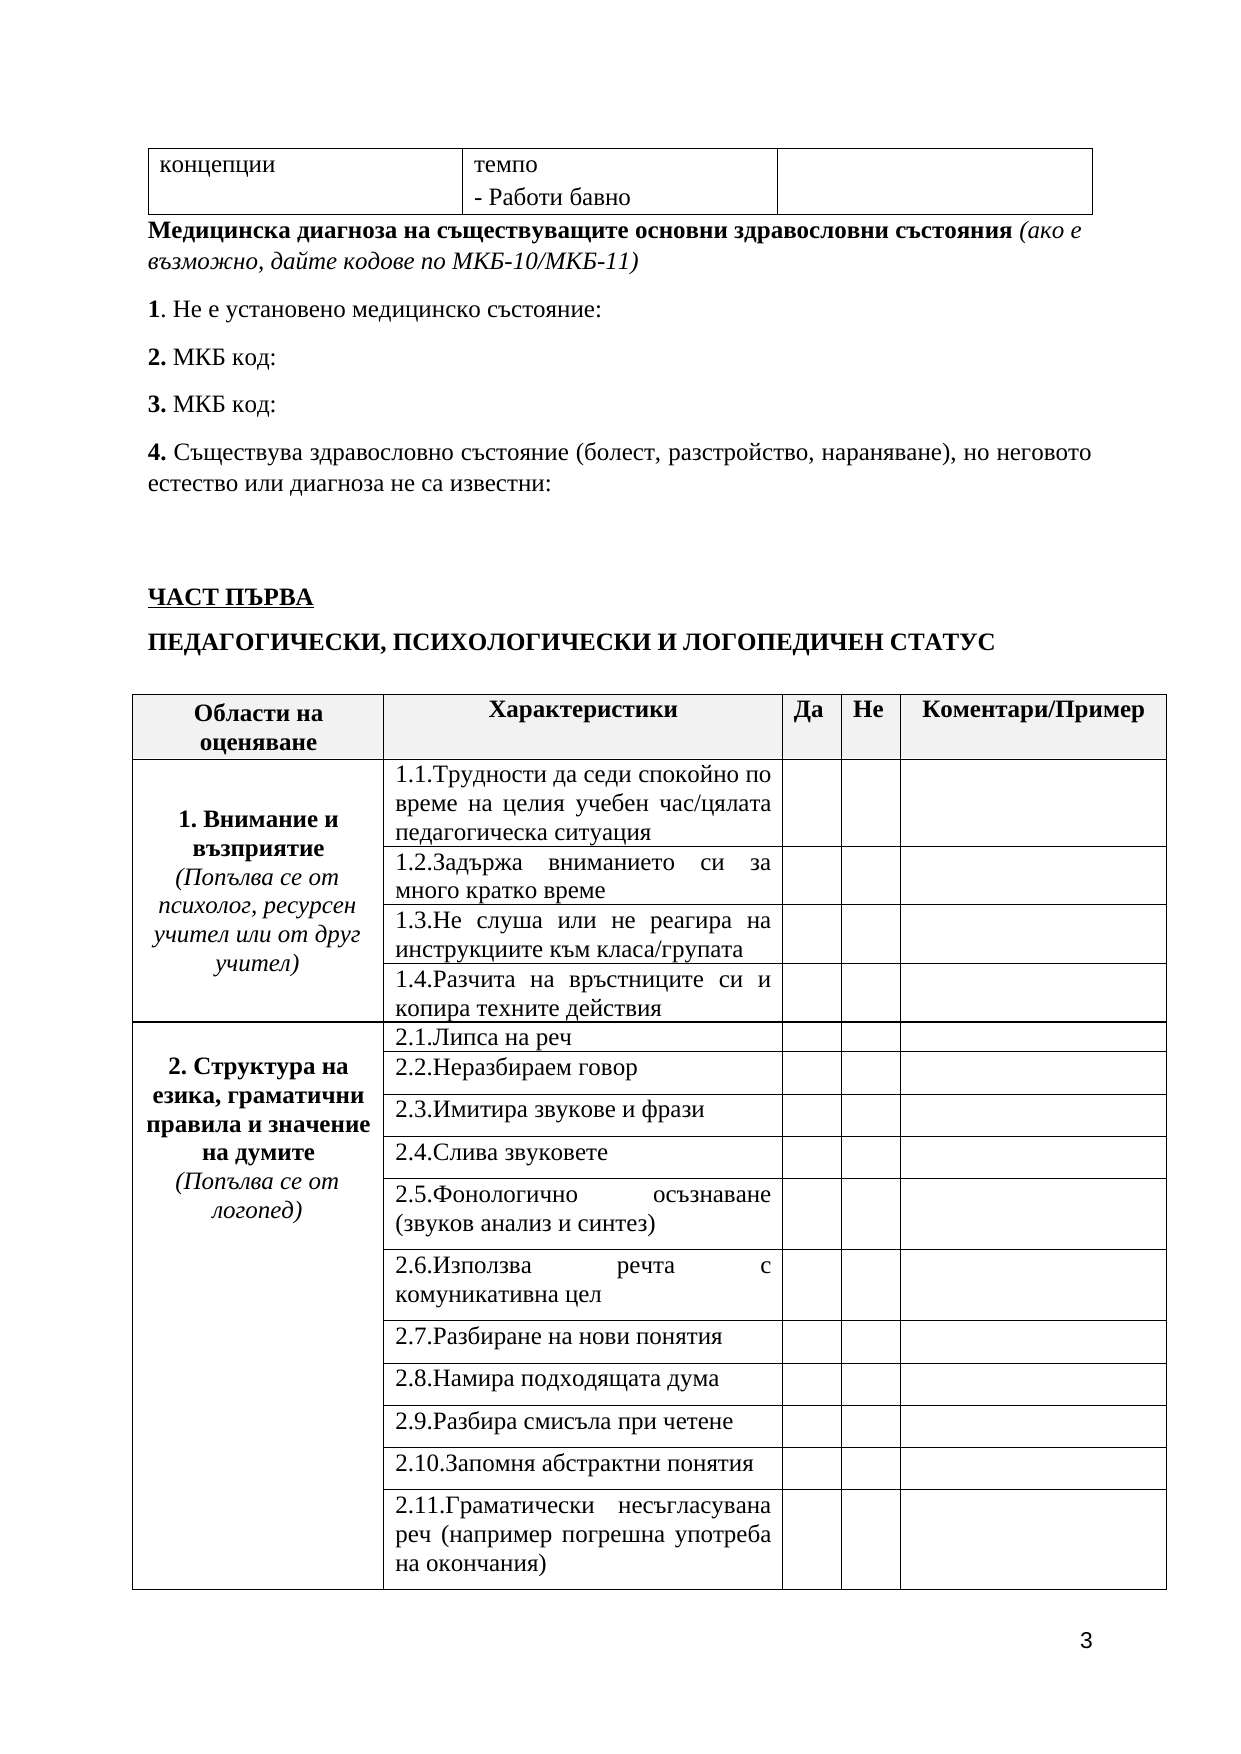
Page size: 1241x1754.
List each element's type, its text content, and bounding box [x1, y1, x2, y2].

table_header Области на оценяване [133, 695, 383, 758]
table_cell 1. Внимание и възприятие (Попълва се от психолог, ресурсен учител или от друг учител) [133, 760, 383, 1021]
table_cell [901, 760, 1166, 846]
table_cell [842, 1406, 900, 1447]
table_cell 2.5.Фонологично осъзнаване (звуков анализ и синтез) [384, 1179, 782, 1249]
table_cell [901, 1179, 1166, 1249]
table_header Не [842, 695, 900, 758]
table_cell [901, 1095, 1166, 1136]
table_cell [778, 149, 1092, 214]
text 1. Не е установено медицинско състояние: [148, 294, 1093, 323]
text 4. Съществува здравословно състояние (болест, разстройство, нараняване), но неговото естество или диагноза не са известни: [148, 437, 1093, 497]
table_header Коментари/Пример [901, 695, 1166, 758]
table_cell 2.4.Слива звуковете [384, 1137, 782, 1178]
table_cell [842, 964, 900, 1021]
table_cell 1.1.Трудности да седи спокойно по време на целия учебен час/цялата педагогическа ситуация [384, 760, 782, 846]
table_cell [463, 149, 777, 214]
table_cell 2.6.Използва речта с комуникативна цел [384, 1250, 782, 1320]
table_cell [783, 1448, 841, 1489]
table_cell [783, 1250, 841, 1320]
table_cell [783, 1490, 841, 1589]
table_cell [901, 905, 1166, 963]
table_cell 1.4.Разчита на връстниците си и копира техните действия [384, 964, 782, 1021]
table_cell [901, 1364, 1166, 1405]
table_cell 2.2.Неразбираем говор [384, 1052, 782, 1093]
table_cell [842, 1490, 900, 1589]
table_cell [901, 1137, 1166, 1178]
table_cell [842, 1137, 900, 1178]
table_cell [901, 1250, 1166, 1320]
table_cell [842, 1321, 900, 1362]
table_cell 2.7.Разбиране на нови понятия [384, 1321, 782, 1362]
table_cell [783, 1364, 841, 1405]
table_cell [783, 1095, 841, 1136]
table_cell 1.2.Задържа вниманието си за много кратко време [384, 847, 782, 904]
table_cell [783, 760, 841, 846]
text 3. МКБ код: [148, 389, 1093, 418]
table_cell [901, 1023, 1166, 1051]
table_cell [783, 847, 841, 904]
table_header Характеристики [384, 695, 782, 758]
table_cell [842, 905, 900, 963]
table_cell [842, 847, 900, 904]
table_cell [842, 1052, 900, 1093]
table_cell [842, 1364, 900, 1405]
table_cell 2.8.Намира подходящата дума [384, 1364, 782, 1405]
table_cell [842, 1448, 900, 1489]
table_cell 2.1.Липса на реч [384, 1023, 782, 1051]
table_cell [842, 1179, 900, 1249]
table_cell 2.10.Запомня абстрактни понятия [384, 1448, 782, 1489]
table_cell 2.11.Граматически несъгласувана реч (например погрешна употреба на окончания) [384, 1490, 782, 1589]
table_cell [842, 1095, 900, 1136]
text ЧАСТ ПЪРВА [148, 582, 1093, 611]
text 2. МКБ код: [148, 342, 1093, 371]
table_cell 2.3.Имитира звукове и фрази [384, 1095, 782, 1136]
table_cell [901, 1321, 1166, 1362]
table_cell [783, 1052, 841, 1093]
table_cell [901, 1490, 1166, 1589]
table_cell [842, 760, 900, 846]
table_header Да [783, 695, 841, 758]
table_cell 1.3.Не слуша или не реагира на инструкциите към класа/групата [384, 905, 782, 963]
table_cell [783, 1179, 841, 1249]
table_cell [783, 1406, 841, 1447]
table_cell [901, 847, 1166, 904]
text ПЕДАГОГИЧЕСКИ, ПСИХОЛОГИЧЕСКИ И ЛОГОПЕДИЧЕН СТАТУС [148, 627, 1093, 656]
table_cell [901, 1052, 1166, 1093]
table_cell 2.9.Разбира смисъла при четене [384, 1406, 782, 1447]
table_cell [901, 964, 1166, 1021]
table_cell [783, 1321, 841, 1362]
table_cell [783, 1023, 841, 1051]
table_cell [783, 964, 841, 1021]
table_cell [783, 1137, 841, 1178]
table_cell 2. Структура на езика, граматични правила и значение на думите (Попълва се от логопед) [133, 1023, 383, 1589]
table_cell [149, 149, 462, 214]
table_cell [783, 905, 841, 963]
table_cell [901, 1406, 1166, 1447]
text Медицинска диагноза на съществуващите основни здравословни състояния (ако е възможно, дайте кодове по МКБ-10/МКБ-11) [148, 215, 1093, 275]
table_cell [901, 1448, 1166, 1489]
table_cell [842, 1023, 900, 1051]
table_cell [842, 1250, 900, 1320]
